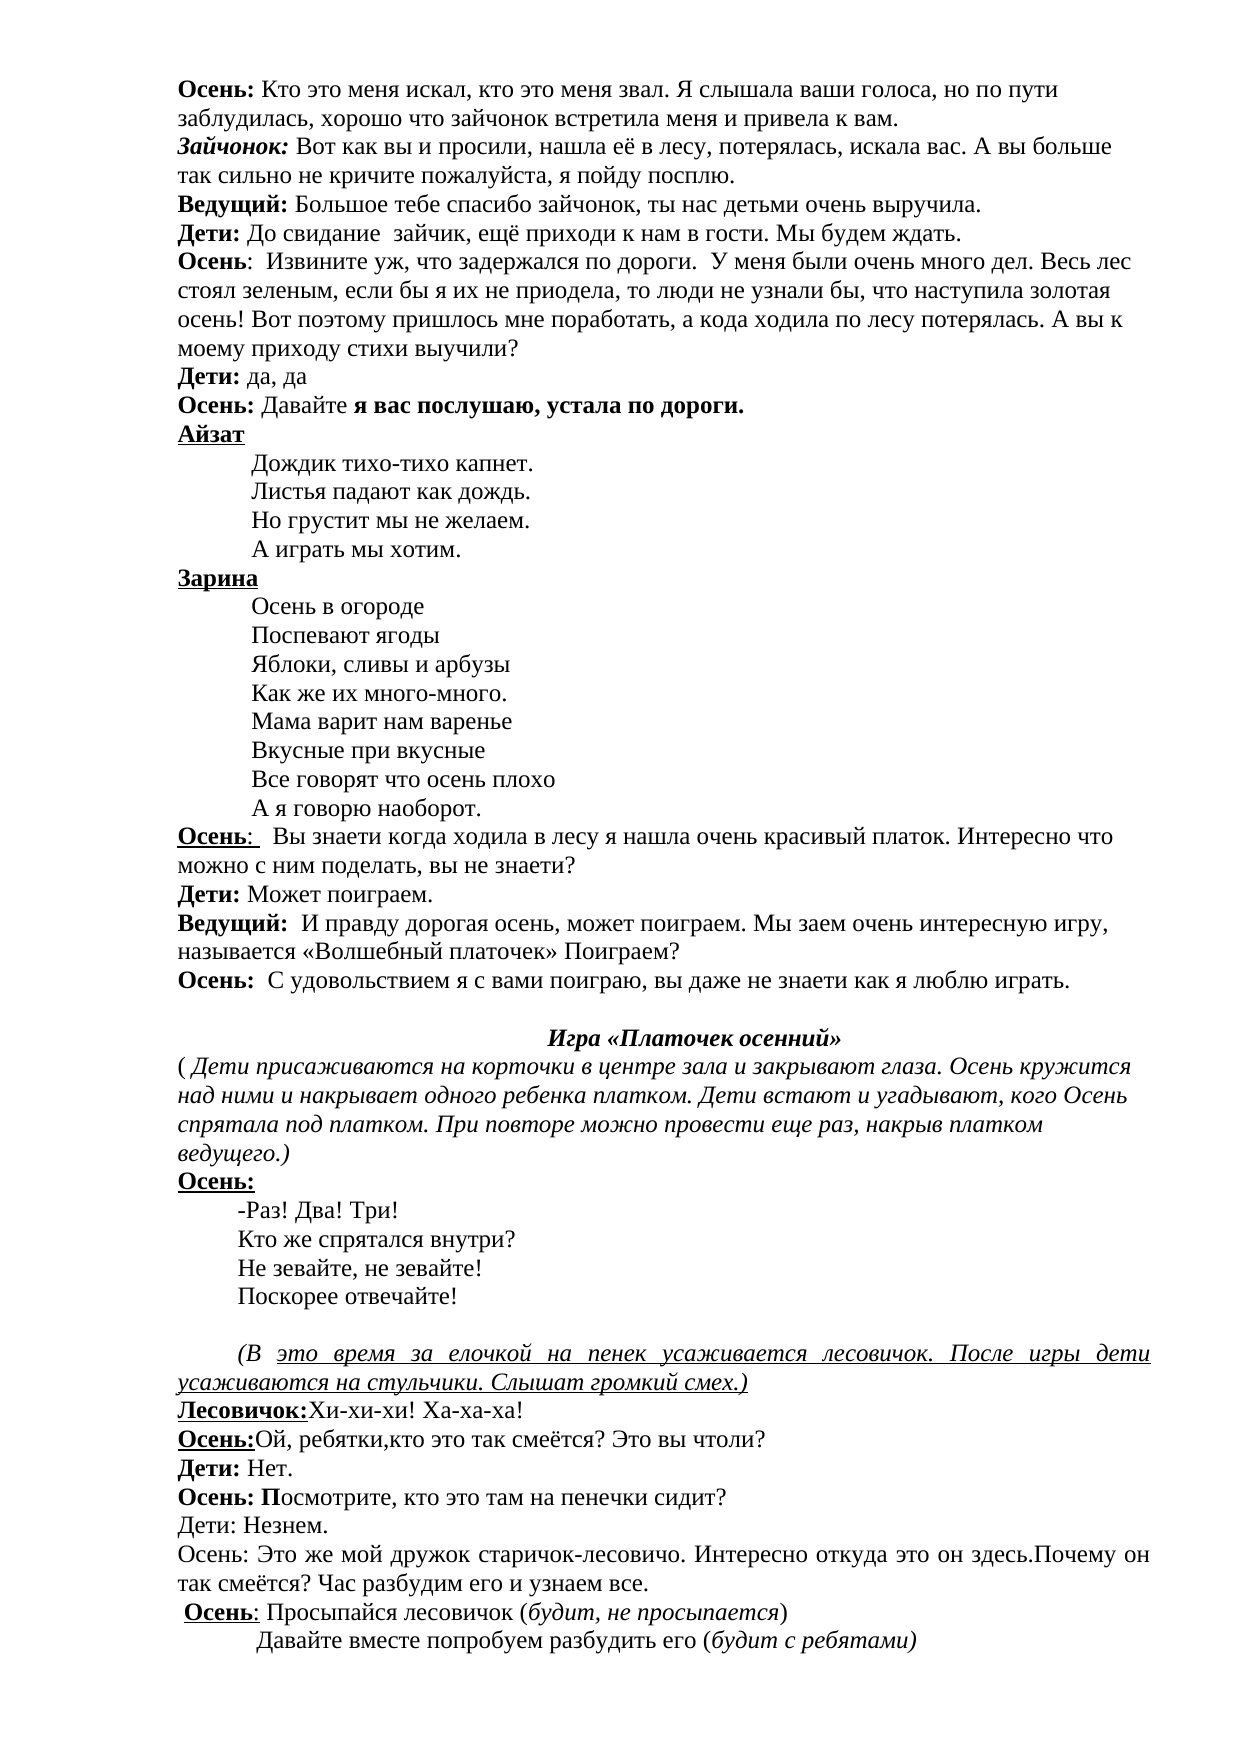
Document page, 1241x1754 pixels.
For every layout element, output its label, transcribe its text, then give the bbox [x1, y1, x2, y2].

text Осень: [177, 1166, 1152, 1195]
text Осень: Это же мой дружок старичок-лесовичо. Интересно откуда это он здесь.Почему он так смеётся? Час разбудим его и узнаем все. [177, 1539, 1152, 1597]
text Зайчонок: Вот как вы и просили, нашла её в лесу, потерялась, искала вас. А вы больше так сильно не кричите пожалуйста, я пойду посплю. [177, 131, 1152, 189]
text Ведущий: Большое тебе спасибо зайчонок, ты нас детьми очень выручила. [177, 189, 1152, 218]
text Дети: До свидание зайчик, ещё приходи к нам в гости. Мы будем ждать. [177, 218, 1152, 246]
text Вкусные при вкусные [251, 735, 1152, 764]
text Осень: Вы знаети когда ходила в лесу я нашла очень красивый платок. Интересно что можно с ним поделать, вы не знаети? [177, 821, 1152, 879]
text Давайте вместе попробуем разбудить его (будит с ребятами) [177, 1626, 1152, 1654]
text Дождик тихо-тихо капнет. [251, 448, 1152, 476]
text Ведущий: И правду дорогая осень, может поиграем. Мы заем очень интересную игру, называется «Волшебный платочек» Поиграем? [177, 908, 1152, 965]
text Зарина [177, 563, 1152, 591]
text ( Дети присаживаются на корточки в центре зала и закрывают глаза. Осень кружится над ними и накрывает одного ребенка платком. Дети встают и угадывают, кого Осень спрятала под платком. При повторе можно провести еще раз, накрыв платком ведущего.) [177, 1051, 1152, 1166]
text Поспевают ягоды [251, 620, 1152, 649]
text Осень: Посмотрите, кто это там на пенечки сидит? [177, 1482, 1152, 1511]
text Осень: С удовольствием я с вами поиграю, вы даже не знаети как я люблю играть. [177, 965, 1152, 994]
text Дети: Может поиграем. [177, 879, 1152, 908]
text -Раз! Два! Три! Кто же спрятался внутри? Не зевайте, не зевайте! Поскорее отвечайте! [237, 1195, 1152, 1338]
text Но грустит мы не желаем. [251, 505, 1152, 534]
text Дети: Нет. [177, 1453, 1152, 1482]
text А я говорю наоборот. [251, 793, 1152, 821]
text Дети: Незнем. [177, 1511, 1152, 1539]
text Осень в огороде [251, 591, 1152, 620]
text Осень: Просыпайся лесовичок (будит, не просыпается) [177, 1597, 1152, 1626]
text Осень: Давайте я вас послушаю, устала по дороги. [177, 390, 1152, 419]
text (В это время за елочкой на пенек усаживается лесовичок. После игры дети усаживаются на стульчики. Слышат громкий смех.) [177, 1338, 1152, 1396]
text А играть мы хотим. [251, 534, 1152, 563]
text Айзат [177, 419, 1152, 448]
text Мама варит нам варенье [251, 706, 1152, 735]
text Все говорят что осень плохо [251, 764, 1152, 793]
text Дети: да, да [177, 361, 1152, 390]
text Осень: Кто это меня искал, кто это меня звал. Я слышала ваши голоса, но по пути заблудилась, хорошо что зайчонок встретила меня и привела к вам. [177, 74, 1152, 131]
text Яблоки, сливы и арбузы [251, 649, 1152, 678]
text Листья падают как дождь. [251, 476, 1152, 505]
text Лесовичок:Хи-хи-хи! Ха-ха-ха! [177, 1396, 1152, 1424]
text Как же их много-много. [251, 678, 1152, 706]
text Игра «Платочек осенний» [177, 1023, 1152, 1051]
text Осень:Ой, ребятки,кто это так смеётся? Это вы чтоли? [177, 1424, 1152, 1453]
text Осень: Извините уж, что задержался по дороги. У меня были очень много дел. Весь лес стоял зеленым, если бы я их не приодела, то люди не узнали бы, что наступила золотая осень! Вот поэтому пришлось мне поработать, а кода ходила по лесу потерялась. А вы к моему приходу стихи выучили? [177, 246, 1152, 361]
